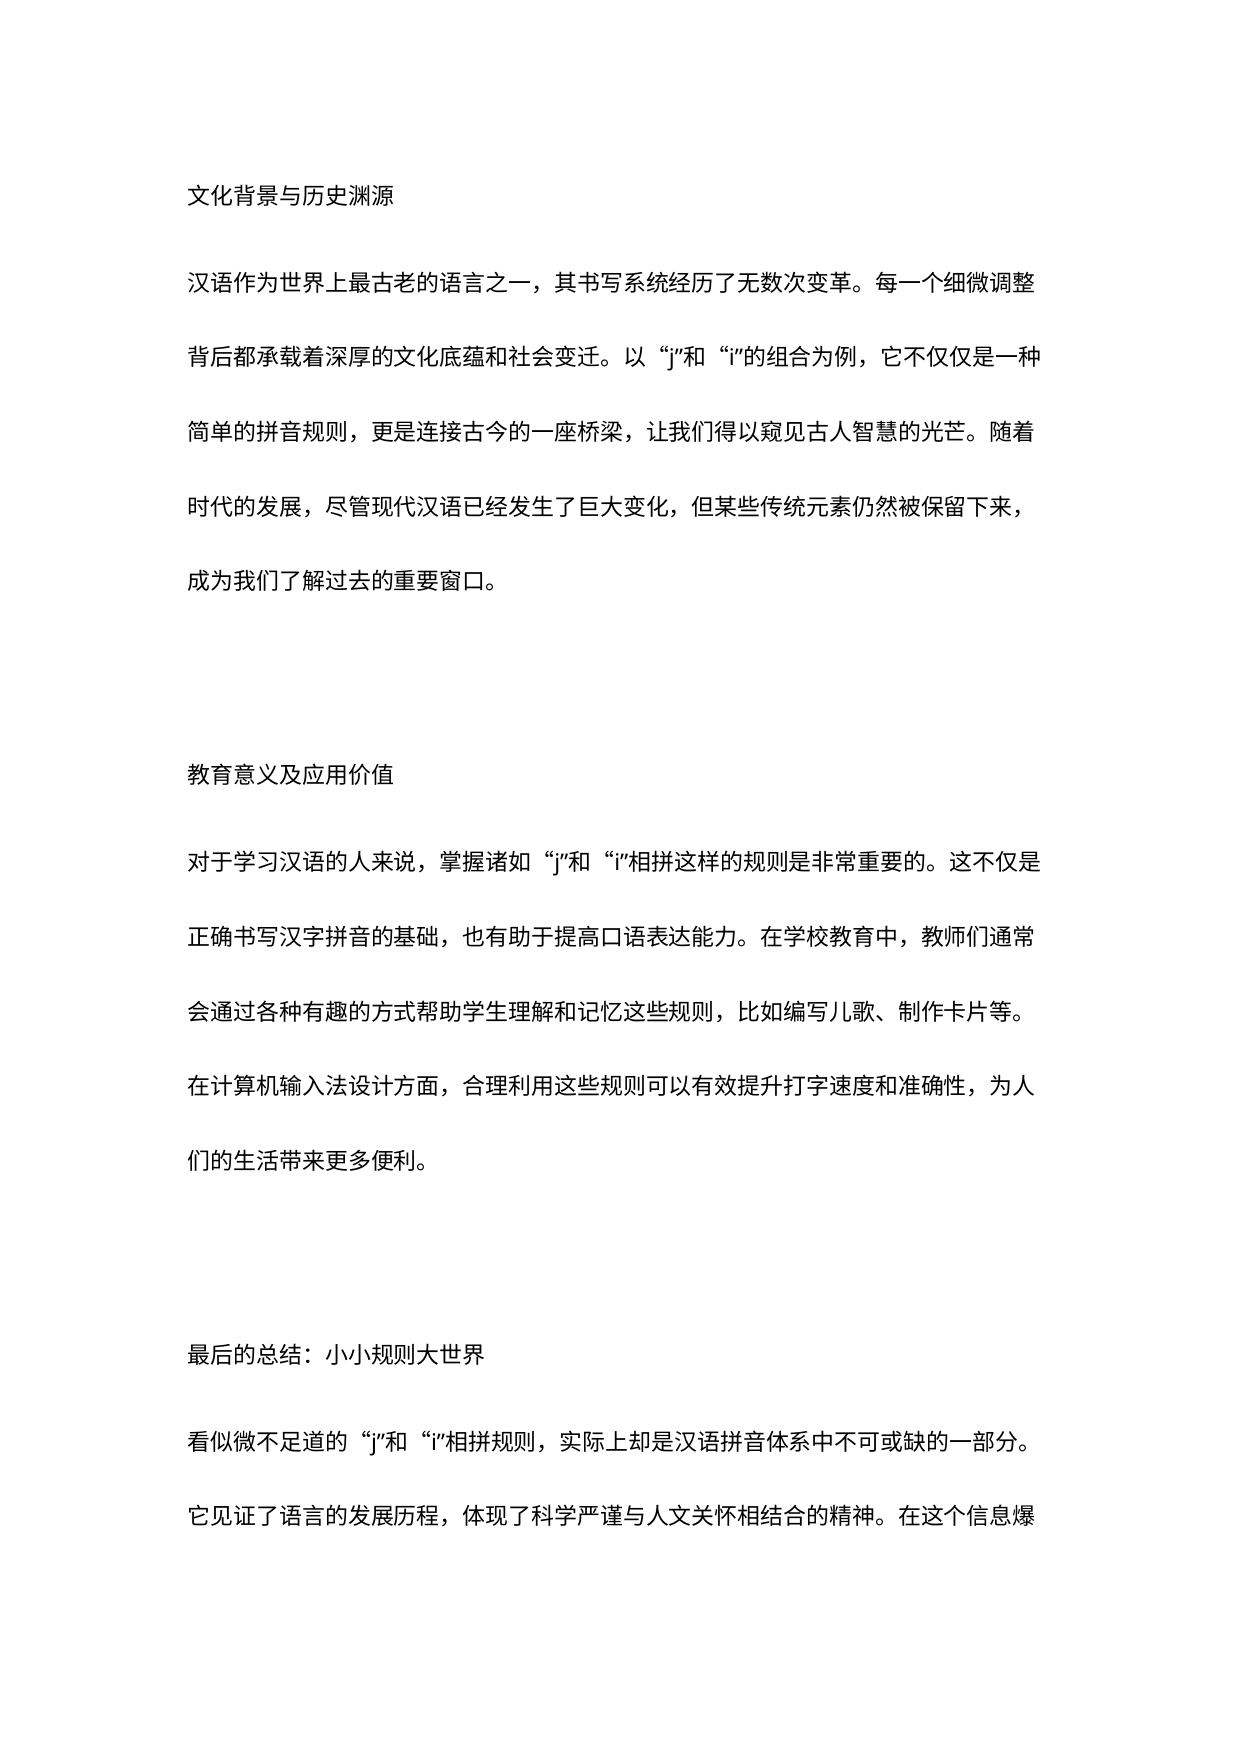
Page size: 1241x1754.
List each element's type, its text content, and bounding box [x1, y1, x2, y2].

text 教育意义及应用价值 [187, 742, 1053, 807]
text 最后的总结：小小规则大世界 [187, 1321, 1053, 1386]
text 汉语作为世界上最古老的语言之一，其书写系统经历了无数次变革。每一个细微调整背后都承载着深厚的文化底蕴和社会变迁。以“j”和“i”的组合为例，它不仅仅是一种简单的拼音规则，更是连接古今的一座桥梁，让我们得以窥见古人智慧的光芒。随着时代的发展，尽管现代汉语已经发生了巨大变化，但某些传统元素仍然被保留下来，成为我们了解过去的重要窗口。 [187, 248, 1053, 612]
text 文化背景与历史渊源 [187, 162, 1053, 227]
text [187, 1408, 1053, 1547]
text 对于学习汉语的人来说，掌握诸如“j”和“i”相拼这样的规则是非常重要的。这不仅是正确书写汉字拼音的基础，也有助于提高口语表达能力。在学校教育中，教师们通常会通过各种有趣的方式帮助学生理解和记忆这些规则，比如编写儿歌、制作卡片等。在计算机输入法设计方面，合理利用这些规则可以有效提升打字速度和准确性，为人们的生活带来更多便利。 [187, 828, 1053, 1192]
